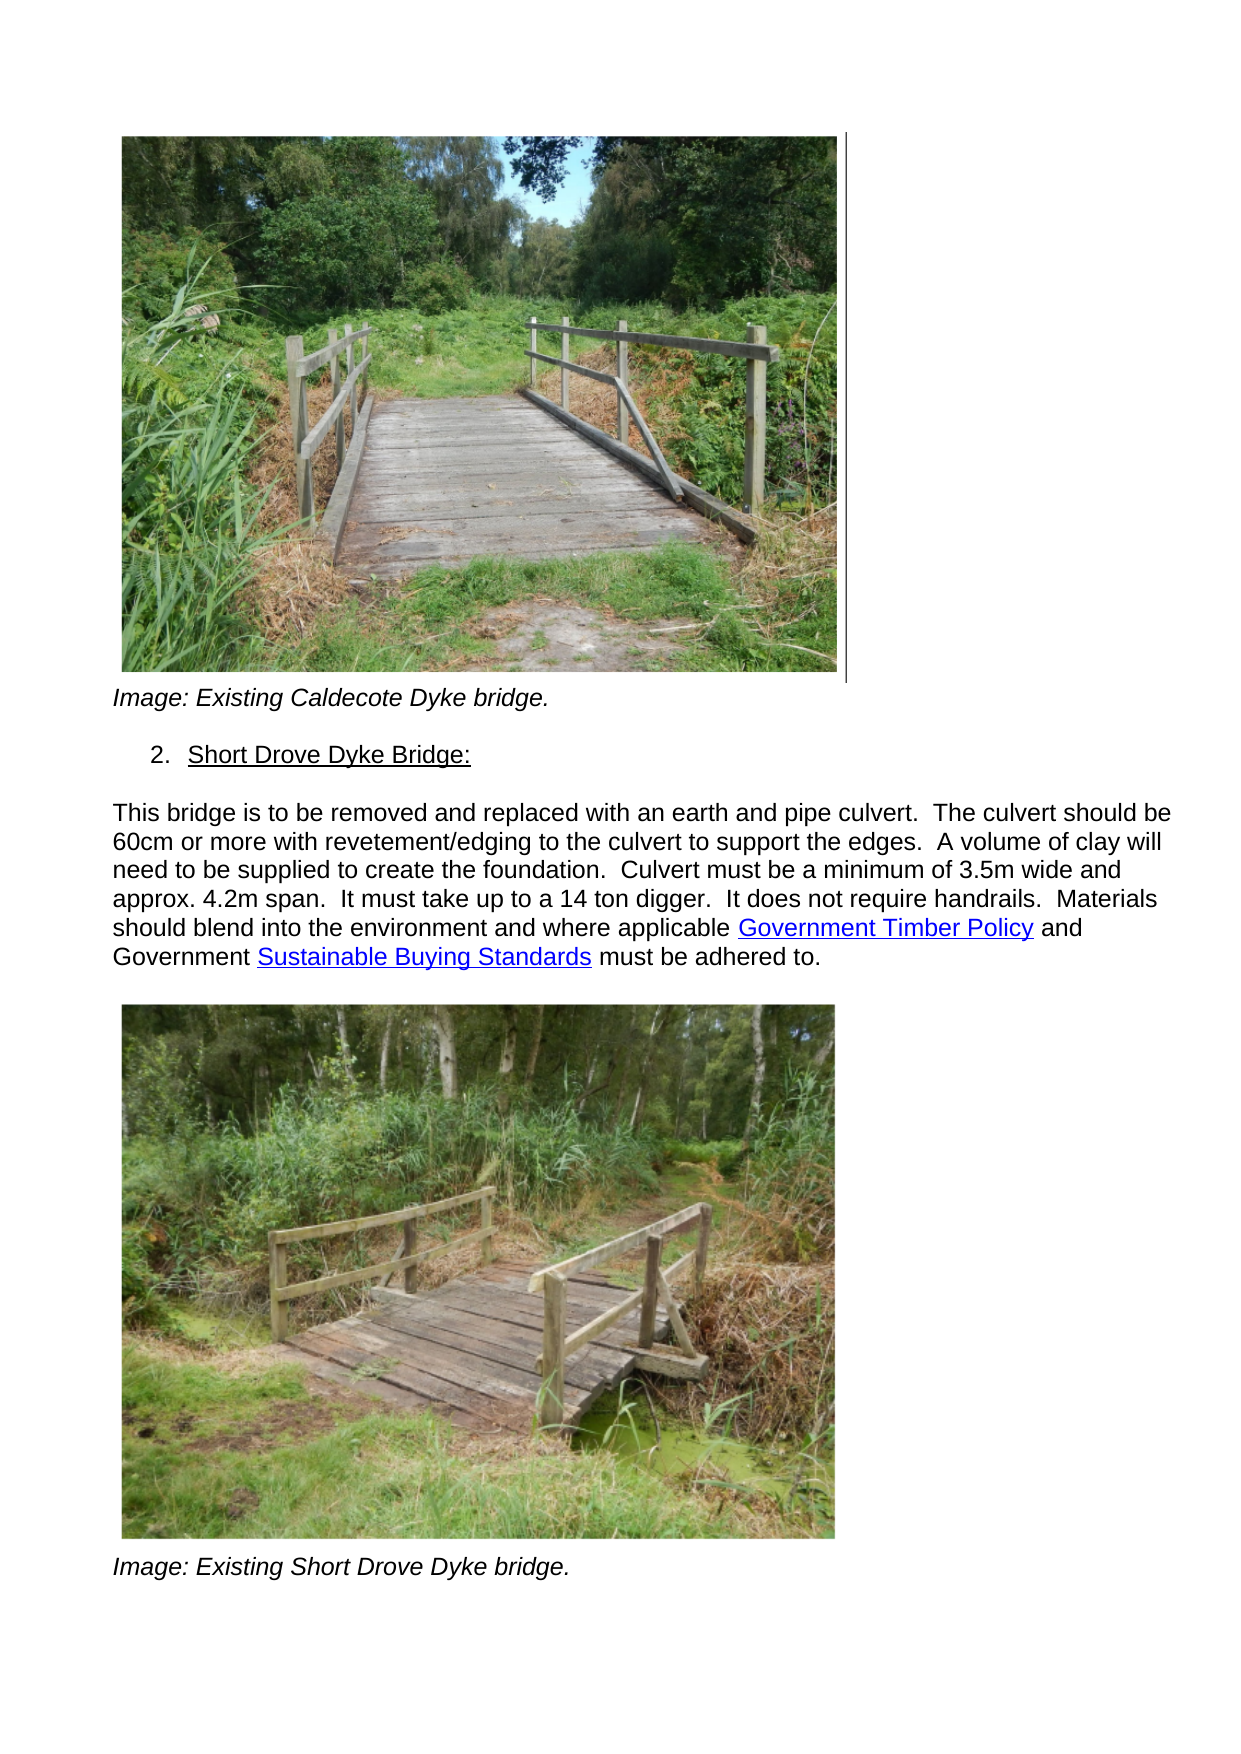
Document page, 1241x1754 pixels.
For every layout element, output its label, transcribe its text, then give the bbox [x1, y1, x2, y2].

picture [112, 999, 848, 1552]
text Image: Existing Short Drove Dyke bridge. [112, 1551, 1181, 1580]
text Image: Existing Caldecote Dyke bridge. [112, 683, 1181, 712]
picture [112, 132, 848, 683]
list Short Drove Dyke Bridge: [150, 740, 1181, 769]
text This bridge is to be removed and replaced with an earth and pipe culvert. The culvert should be 60cm or more with revetement/edging to the culvert to support the edges. A volume of clay will need to be supplied to create the foundation. Culvert must be a minimum of 3.5m wide and approx. 4.2m span. It must take up to a 14 ton digger. It does not require handrails. Materials should blend into the environment and where applicable Government Timber Policy and Government Sustainable Buying Standards must be adhered to. [112, 798, 1181, 970]
